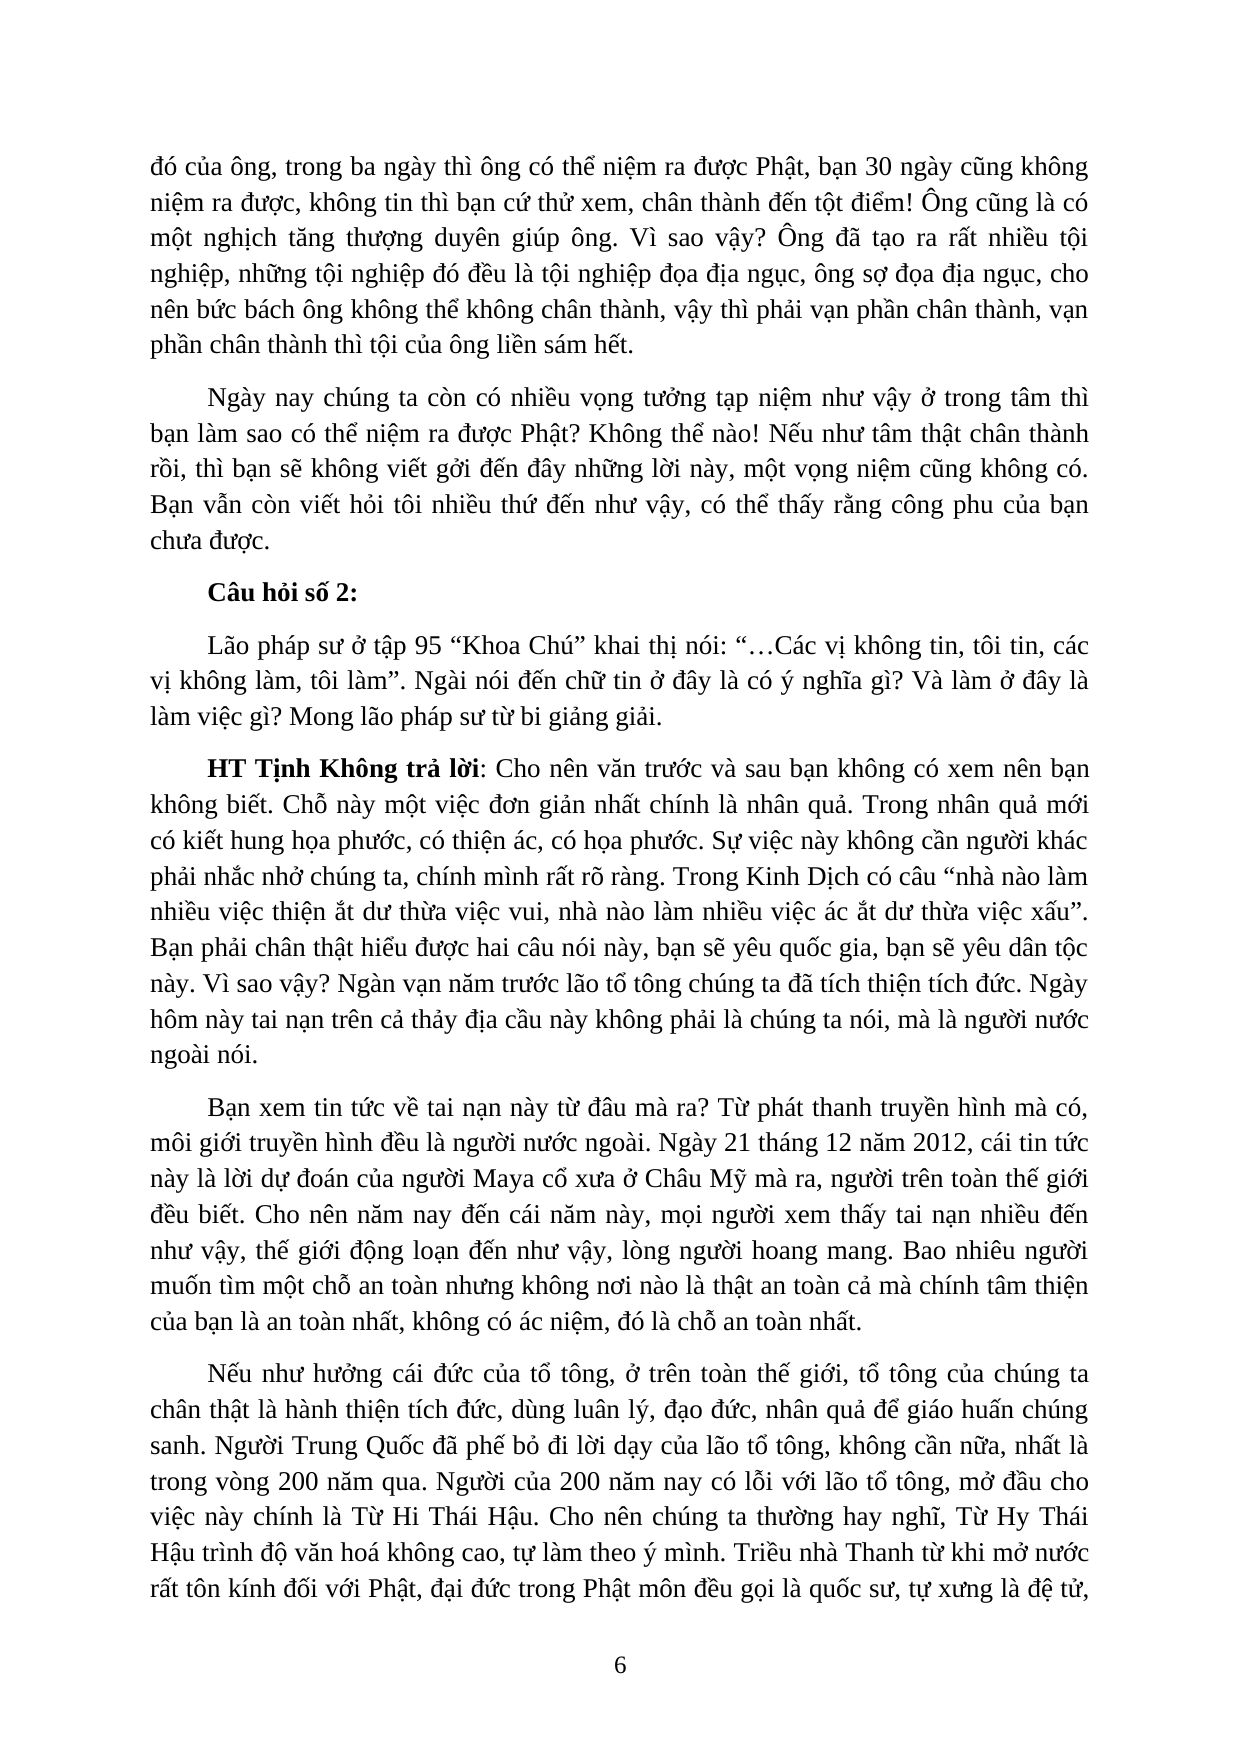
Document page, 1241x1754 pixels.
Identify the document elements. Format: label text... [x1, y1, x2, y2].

text Ngày nay chúng ta còn có nhiều vọng tưởng tạp niệm như vậy ở trong tâm thì bạn làm sao có thể niệm ra được Phật? Không thể nào! Nếu như tâm thật chân thành rồi, thì bạn sẽ không viết gởi đến đây những lời này, một vọng niệm cũng không có. Bạn vẫn còn viết hỏi tôi nhiều thứ đến như vậy, có thể thấy rằng công phu của bạn chưa được. [150, 381, 1090, 555]
text Lão pháp sư ở tập 95 “Khoa Chú” khai thị nói: “…Các vị không tin, tôi tin, các vị không làm, tôi làm”. Ngài nói đến chữ tin ở đây là có ý nghĩa gì? Và làm ở đây là làm việc gì? Mong lão pháp sư từ bi giảng giải. [150, 629, 1090, 731]
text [150, 150, 1090, 360]
text HT Tịnh Không trả lời: Cho nên văn trước và sau bạn không có xem nên bạn không biết. Chỗ này một việc đơn giản nhất chính là nhân quả. Trong nhân quả mới có kiết hung họa phước, có thiện ác, có họa phước. Sự việc này không cần người khác phải nhắc nhở chúng ta, chính mình rất rõ ràng. Trong Kinh Dịch có câu “nhà nào làm nhiều việc thiện ắt dư thừa việc vui, nhà nào làm nhiều việc ác ắt dư thừa việc xấu”. Bạn phải chân thật hiểu được hai câu nói này, bạn sẽ yêu quốc gia, bạn sẽ yêu dân tộc này. Vì sao vậy? Ngàn vạn năm trước lão tổ tông chúng ta đã tích thiện tích đức. Ngày hôm này tai nạn trên cả thảy địa cầu này không phải là chúng ta nói, mà là người nước ngoài nói. [150, 753, 1090, 1069]
text Bạn xem tin tức về tai nạn này từ đâu mà ra? Từ phát thanh truyền hình mà có, môi giới truyền hình đều là người nước ngoài. Ngày 21 tháng 12 năm 2012, cái tin tức này là lời dự đoán của người Maya cổ xưa ở Châu Mỹ mà ra, người trên toàn thế giới đều biết. Cho nên năm nay đến cái năm này, mọi người xem thấy tai nạn nhiều đến như vậy, thế giới động loạn đến như vậy, lòng người hoang mang. Bao nhiêu người muốn tìm một chỗ an toàn nhưng không nơi nào là thật an toàn cả mà chính tâm thiện của bạn là an toàn nhất, không có ác niệm, đó là chỗ an toàn nhất. [150, 1091, 1090, 1336]
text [150, 1358, 1090, 1603]
text Câu hỏi số 2: [150, 576, 1090, 607]
